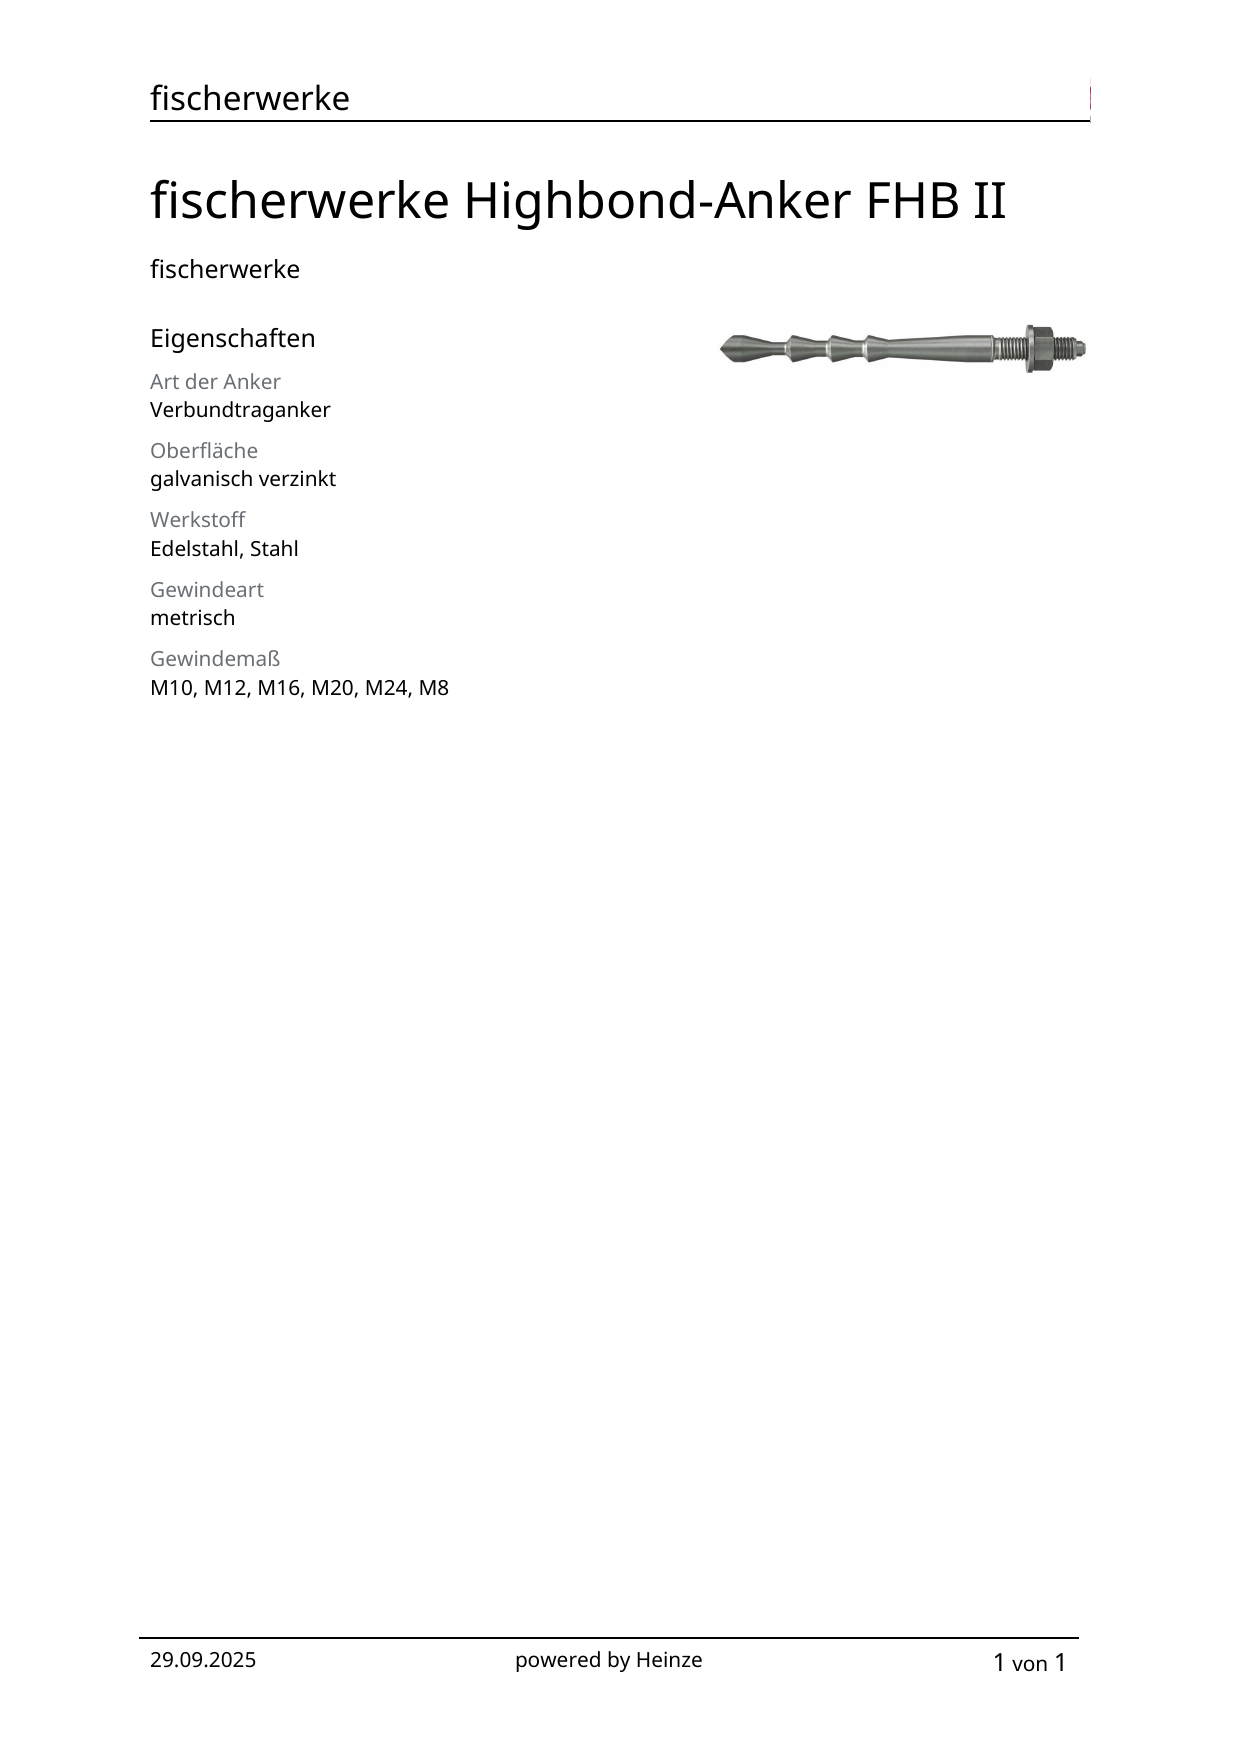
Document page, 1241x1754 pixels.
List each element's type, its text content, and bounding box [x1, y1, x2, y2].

text metrisch [150, 603, 1090, 632]
text Gewindeart [150, 575, 1090, 603]
text Werkstoff [150, 506, 1090, 534]
text Art der Anker [150, 367, 1090, 395]
picture [715, 320, 1091, 377]
text Verbundtraganker [150, 395, 1090, 424]
text Edelstahl, Stahl [150, 534, 1090, 562]
text fischerwerke [150, 252, 1090, 286]
text galvanisch verzinkt [150, 464, 1090, 493]
text Oberfläche [150, 436, 1090, 464]
text M10, M12, M16, M20, M24, M8 [150, 673, 1090, 701]
text Gewindemaß [150, 644, 1090, 673]
text Eigenschaften [150, 320, 715, 354]
text fischerwerke Highbond-Anker FHB II [150, 165, 1090, 233]
